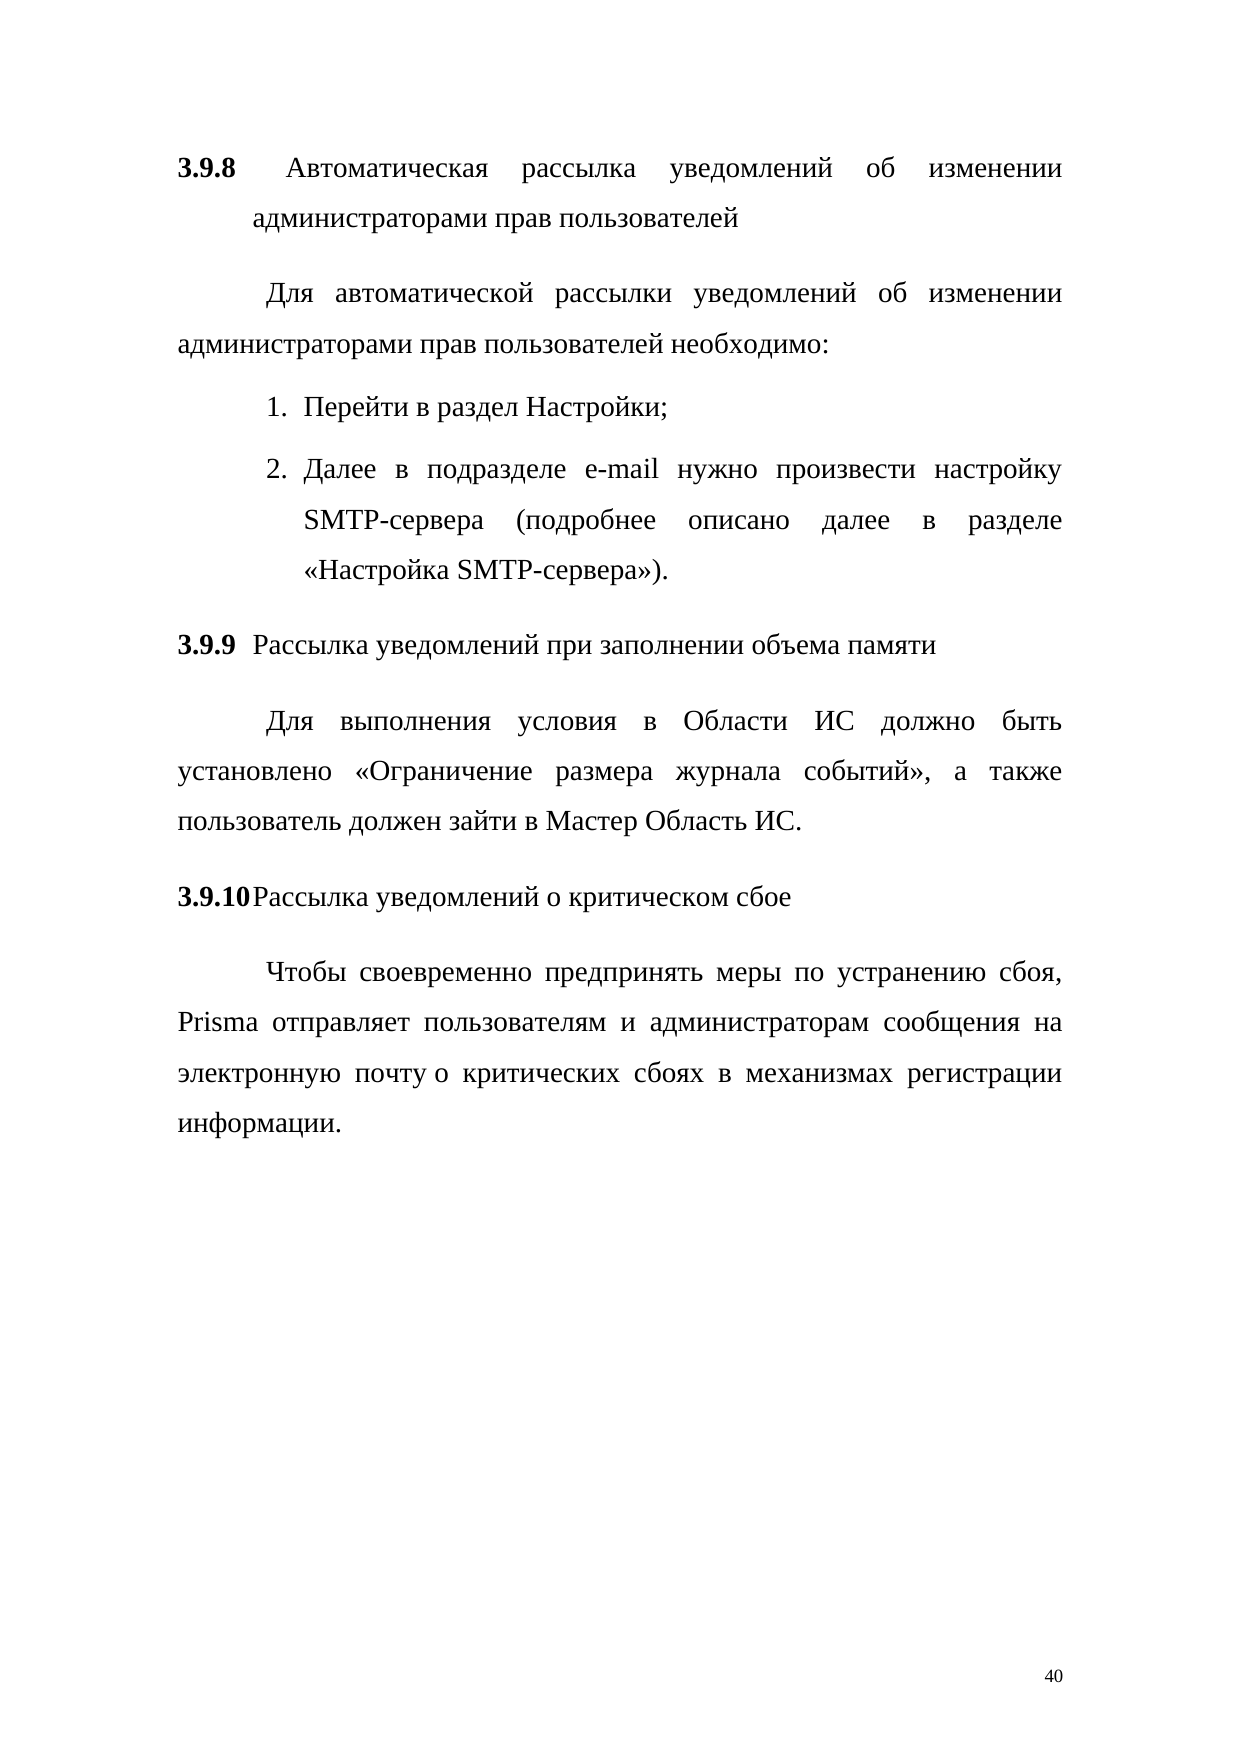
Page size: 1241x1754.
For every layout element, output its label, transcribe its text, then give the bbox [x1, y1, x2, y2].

list Далее в подразделе e-mail нужно произвести настройку SMTP-сервера (подробнее описано далее в разделе «Настройка SMTP-сервера»). [266, 452, 1063, 586]
list Перейти в раздел Настройки; [266, 389, 1063, 422]
subtitle Рассылка уведомлений о критическом сбое [177, 879, 1063, 912]
subtitle Рассылка уведомлений при заполнении объема памяти [177, 627, 1063, 661]
text Чтобы своевременно предпринять меры по устранению сбоя, Prisma отправляет пользователям и администраторам сообщения на электронную почту о критических сбоях в механизмах регистрации информации. [177, 954, 1063, 1138]
text Для выполнения условия в Области ИС должно быть установлено «Ограничение размера журнала событий», а также пользователь должен зайти в Мастер Область ИС. [177, 703, 1063, 837]
text Для автоматической рассылки уведомлений об изменении администраторами прав пользователей необходимо: [177, 276, 1063, 359]
subtitle Автоматическая рассылка уведомлений об изменении администраторами прав пользователей [177, 150, 1063, 234]
